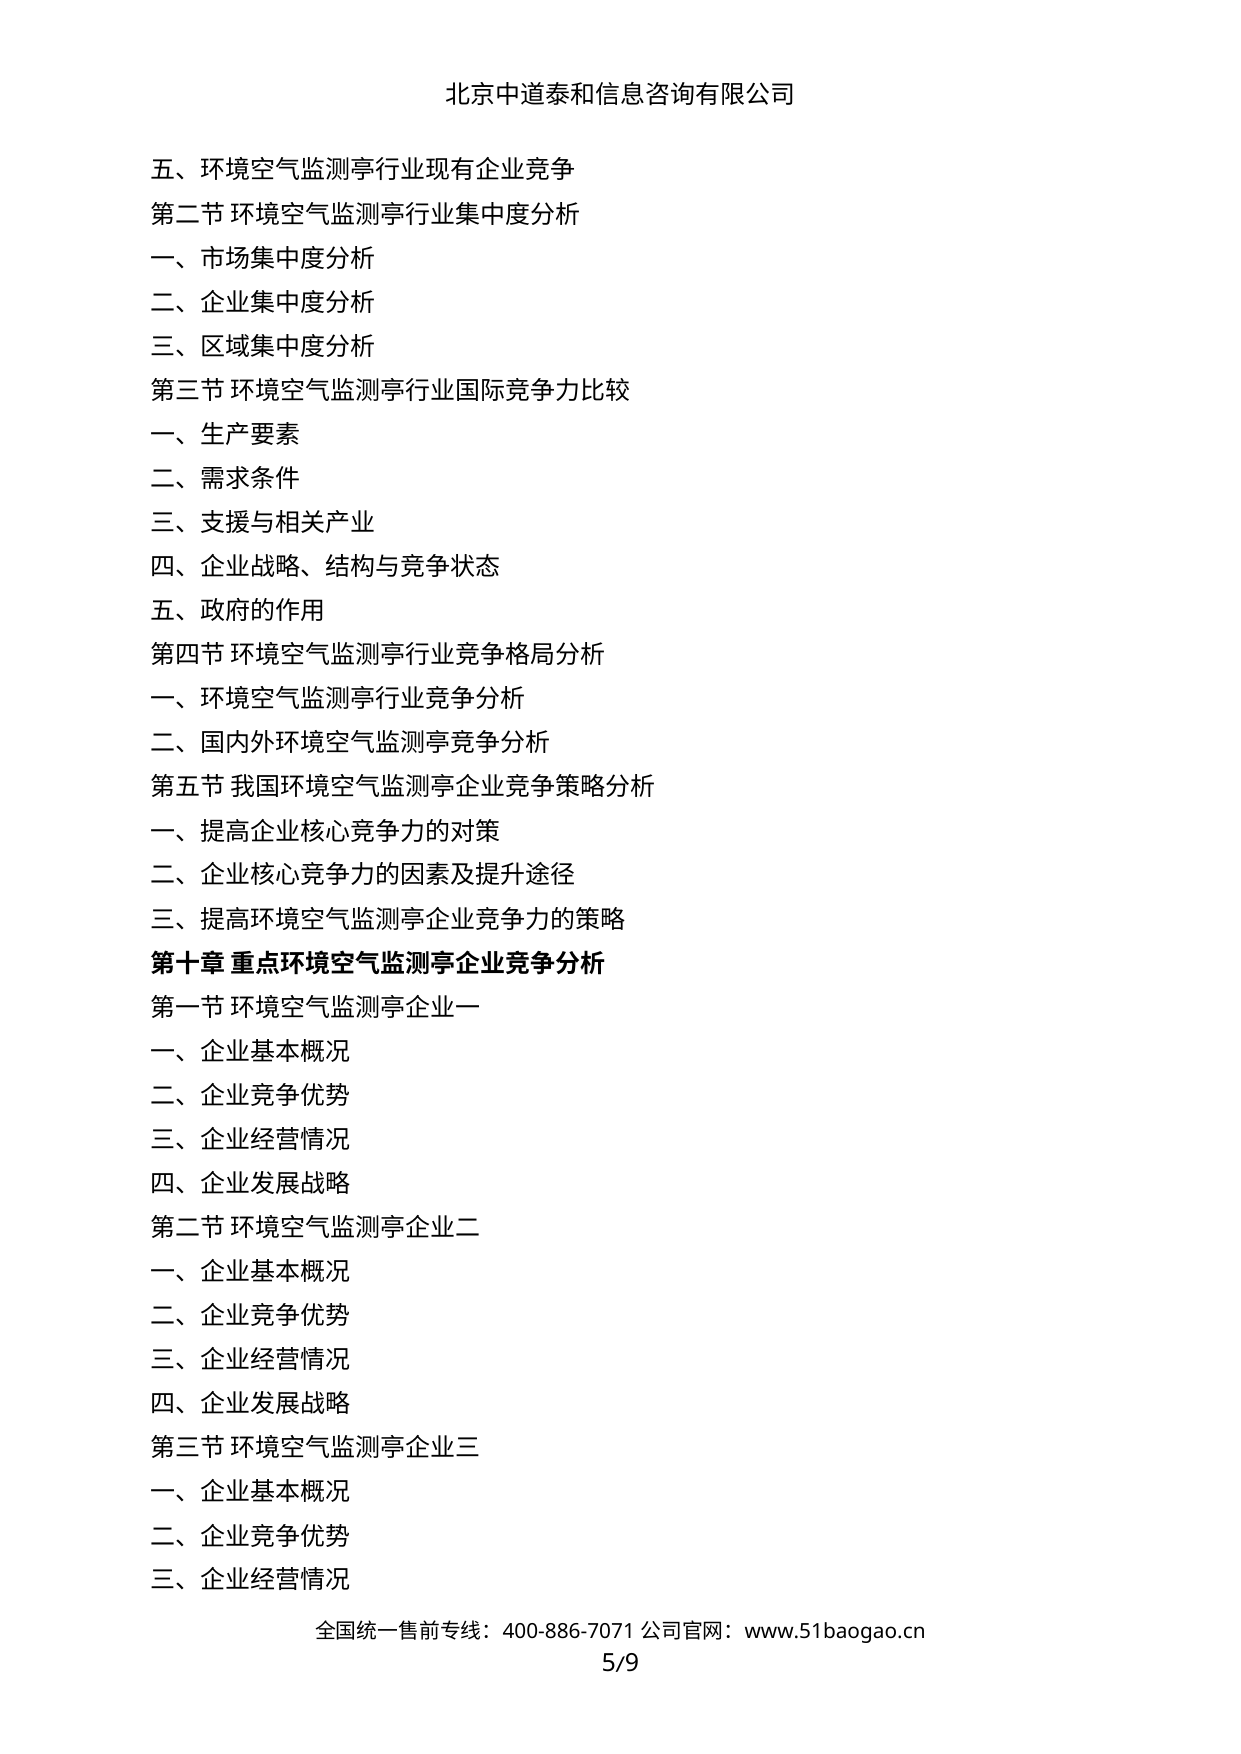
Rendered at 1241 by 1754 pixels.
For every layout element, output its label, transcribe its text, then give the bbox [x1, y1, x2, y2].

text 第二节 环境空气监测亭企业二 [150, 1207, 1090, 1244]
text 二、企业竞争优势 [150, 1296, 1090, 1332]
text 一、提高企业核心竞争力的对策 [150, 811, 1090, 847]
text 二、国内外环境空气监测亭竞争分析 [150, 723, 1090, 759]
text 第三节 环境空气监测亭行业国际竞争力比较 [150, 370, 1090, 407]
text 三、企业经营情况 [150, 1340, 1090, 1376]
text 四、企业战略、结构与竞争状态 [150, 547, 1090, 583]
text 二、企业集中度分析 [150, 282, 1090, 318]
text 一、企业基本概况 [150, 1031, 1090, 1067]
text 第一节 环境空气监测亭企业一 [150, 987, 1090, 1023]
text 三、企业经营情况 [150, 1119, 1090, 1156]
text 第十章 重点环境空气监测亭企业竞争分析 [150, 943, 1090, 979]
text 三、提高环境空气监测亭企业竞争力的策略 [150, 899, 1090, 935]
text 三、区域集中度分析 [150, 326, 1090, 362]
text 一、环境空气监测亭行业竞争分析 [150, 679, 1090, 715]
text 第二节 环境空气监测亭行业集中度分析 [150, 194, 1090, 230]
text 第五节 我国环境空气监测亭企业竞争策略分析 [150, 767, 1090, 803]
text 五、环境空气监测亭行业现有企业竞争 [150, 150, 1090, 186]
text 一、生产要素 [150, 414, 1090, 451]
text 二、需求条件 [150, 458, 1090, 495]
text 二、企业核心竞争力的因素及提升途径 [150, 855, 1090, 891]
text 三、支援与相关产业 [150, 502, 1090, 539]
text 一、市场集中度分析 [150, 238, 1090, 274]
text 二、企业竞争优势 [150, 1516, 1090, 1552]
text 五、政府的作用 [150, 591, 1090, 627]
text 四、企业发展战略 [150, 1163, 1090, 1200]
text 第四节 环境空气监测亭行业竞争格局分析 [150, 635, 1090, 671]
text 二、企业竞争优势 [150, 1075, 1090, 1112]
text 第三节 环境空气监测亭企业三 [150, 1428, 1090, 1464]
text 三、企业经营情况 [150, 1560, 1090, 1596]
text 一、企业基本概况 [150, 1252, 1090, 1288]
text 一、企业基本概况 [150, 1472, 1090, 1508]
text 四、企业发展战略 [150, 1384, 1090, 1420]
